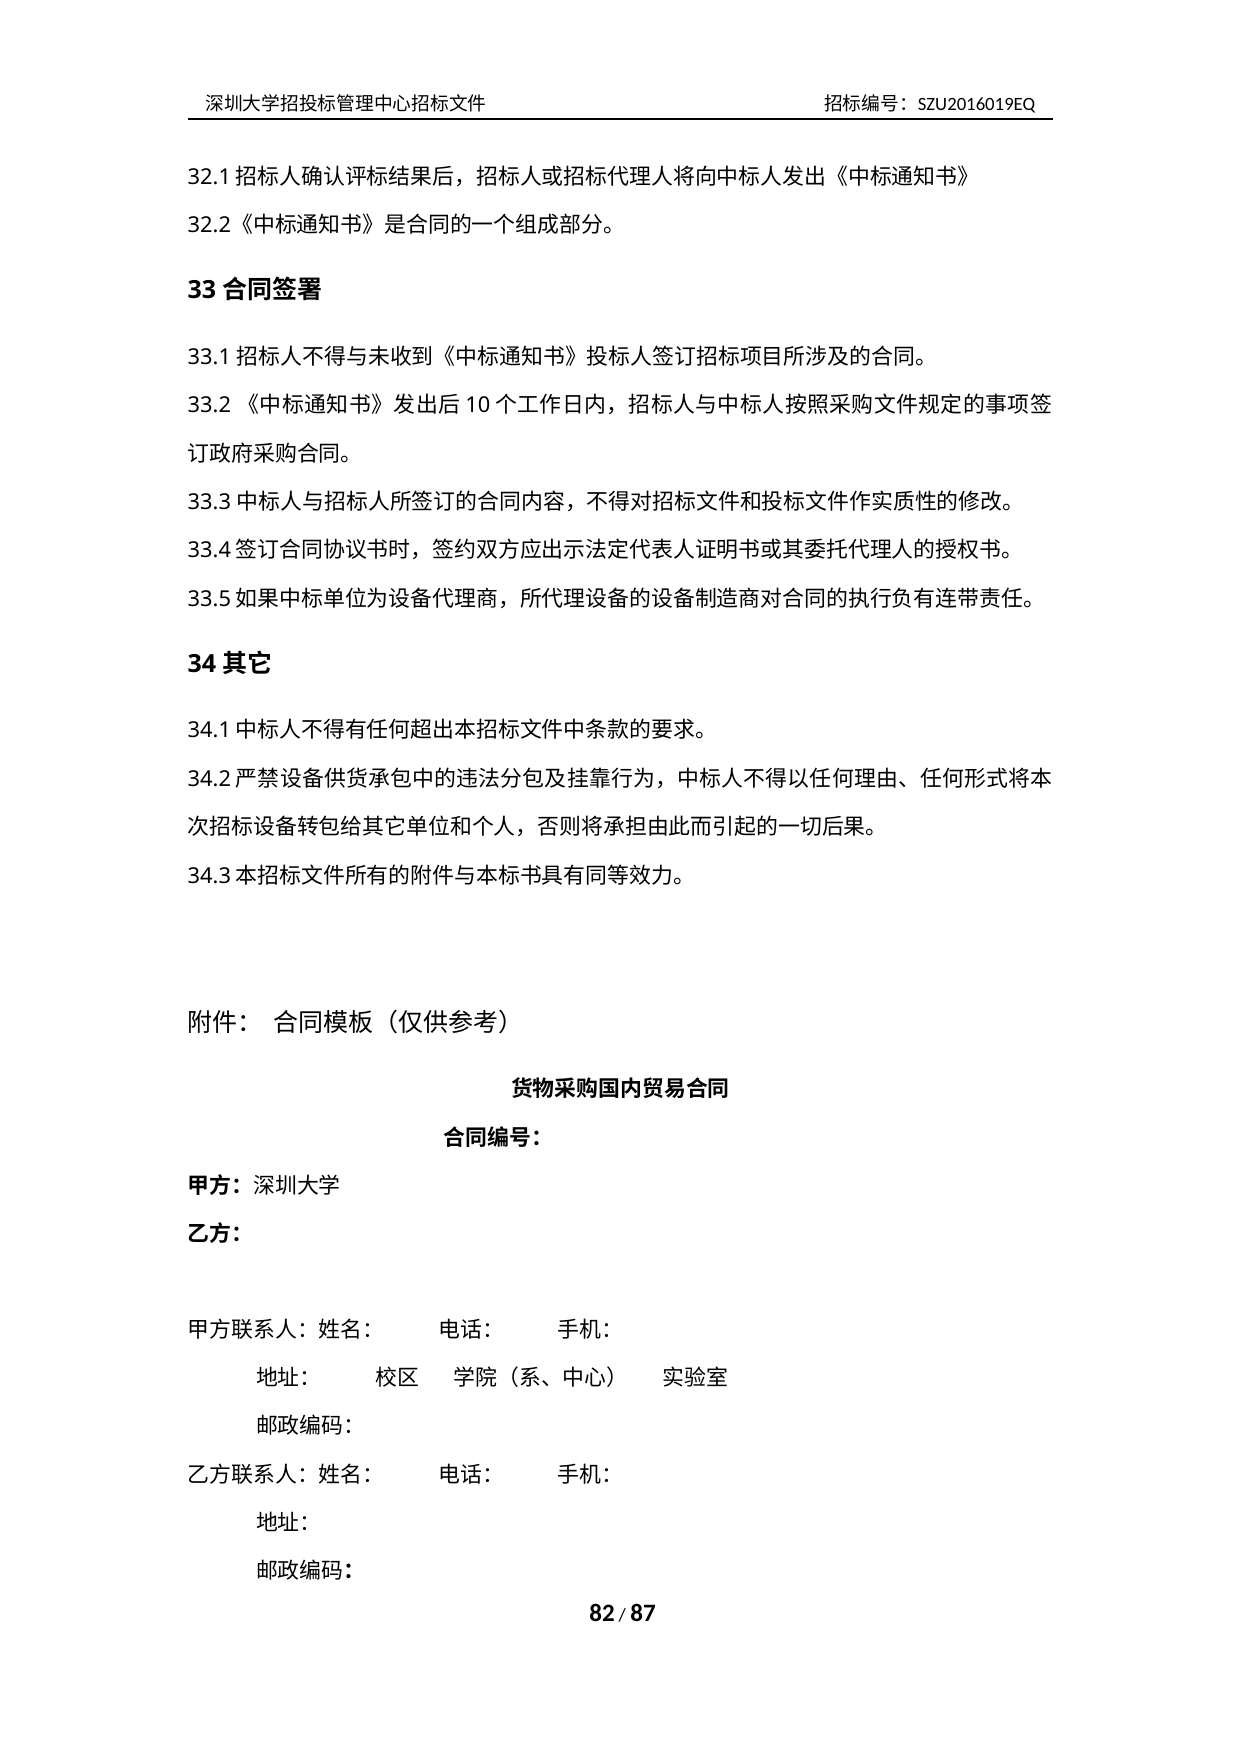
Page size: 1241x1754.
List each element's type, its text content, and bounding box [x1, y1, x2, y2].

text 地址： 校区 学院（系、中心） 实验室 [187, 1360, 1053, 1392]
text 33.3 中标人与招标人所签订的合同内容，不得对招标文件和投标文件作实质性的修改。 [187, 484, 1053, 516]
text 32.2《中标通知书》是合同的一个组成部分。 [187, 207, 1053, 239]
text 甲方：深圳大学 [187, 1167, 1053, 1200]
text 34.1中标人不得有任何超出本招标文件中条款的要求。 [187, 712, 1053, 744]
text 乙方联系人：姓名： 电话： 手机： [187, 1456, 1053, 1489]
text 34.3本招标文件所有的附件与本标书具有同等效力。 [187, 857, 1053, 890]
text 甲方联系人：姓名： 电话： 手机： [187, 1311, 1053, 1344]
text 乙方： [187, 1216, 1053, 1248]
text 34 其它 [187, 629, 1053, 694]
text 33.2 《中标通知书》发出后10个工作日内，招标人与中标人按照采购文件规定的事项签订政府采购合同。 [187, 387, 1053, 468]
text 货物采购国内贸易合同 [187, 1071, 1053, 1103]
text 33.1 招标人不得与未收到《中标通知书》投标人签订招标项目所涉及的合同。 [187, 338, 1053, 371]
text 34.2严禁设备供货承包中的违法分包及挂靠行为，中标人不得以任何理由、任何形式将本次招标设备转包给其它单位和个人，否则将承担由此而引起的一切后果。 [187, 760, 1053, 841]
text 33.5如果中标单位为设备代理商，所代理设备的设备制造商对合同的执行负有连带责任。 [187, 580, 1053, 613]
text 地址： [187, 1505, 1053, 1537]
text 邮政编码： [187, 1408, 1053, 1441]
text 合同编号： [187, 1119, 1053, 1152]
text 32.1招标人确认评标结果后，招标人或招标代理人将向中标人发出《中标通知书》 [187, 158, 1053, 191]
text 33.4签订合同协议书时，签约双方应出示法定代表人证明书或其委托代理人的授权书。 [187, 532, 1053, 564]
text 邮政编码： [187, 1553, 1053, 1586]
text 附件： 合同模板（仅供参考） [187, 988, 1053, 1053]
text 33 合同签署 [187, 255, 1053, 320]
